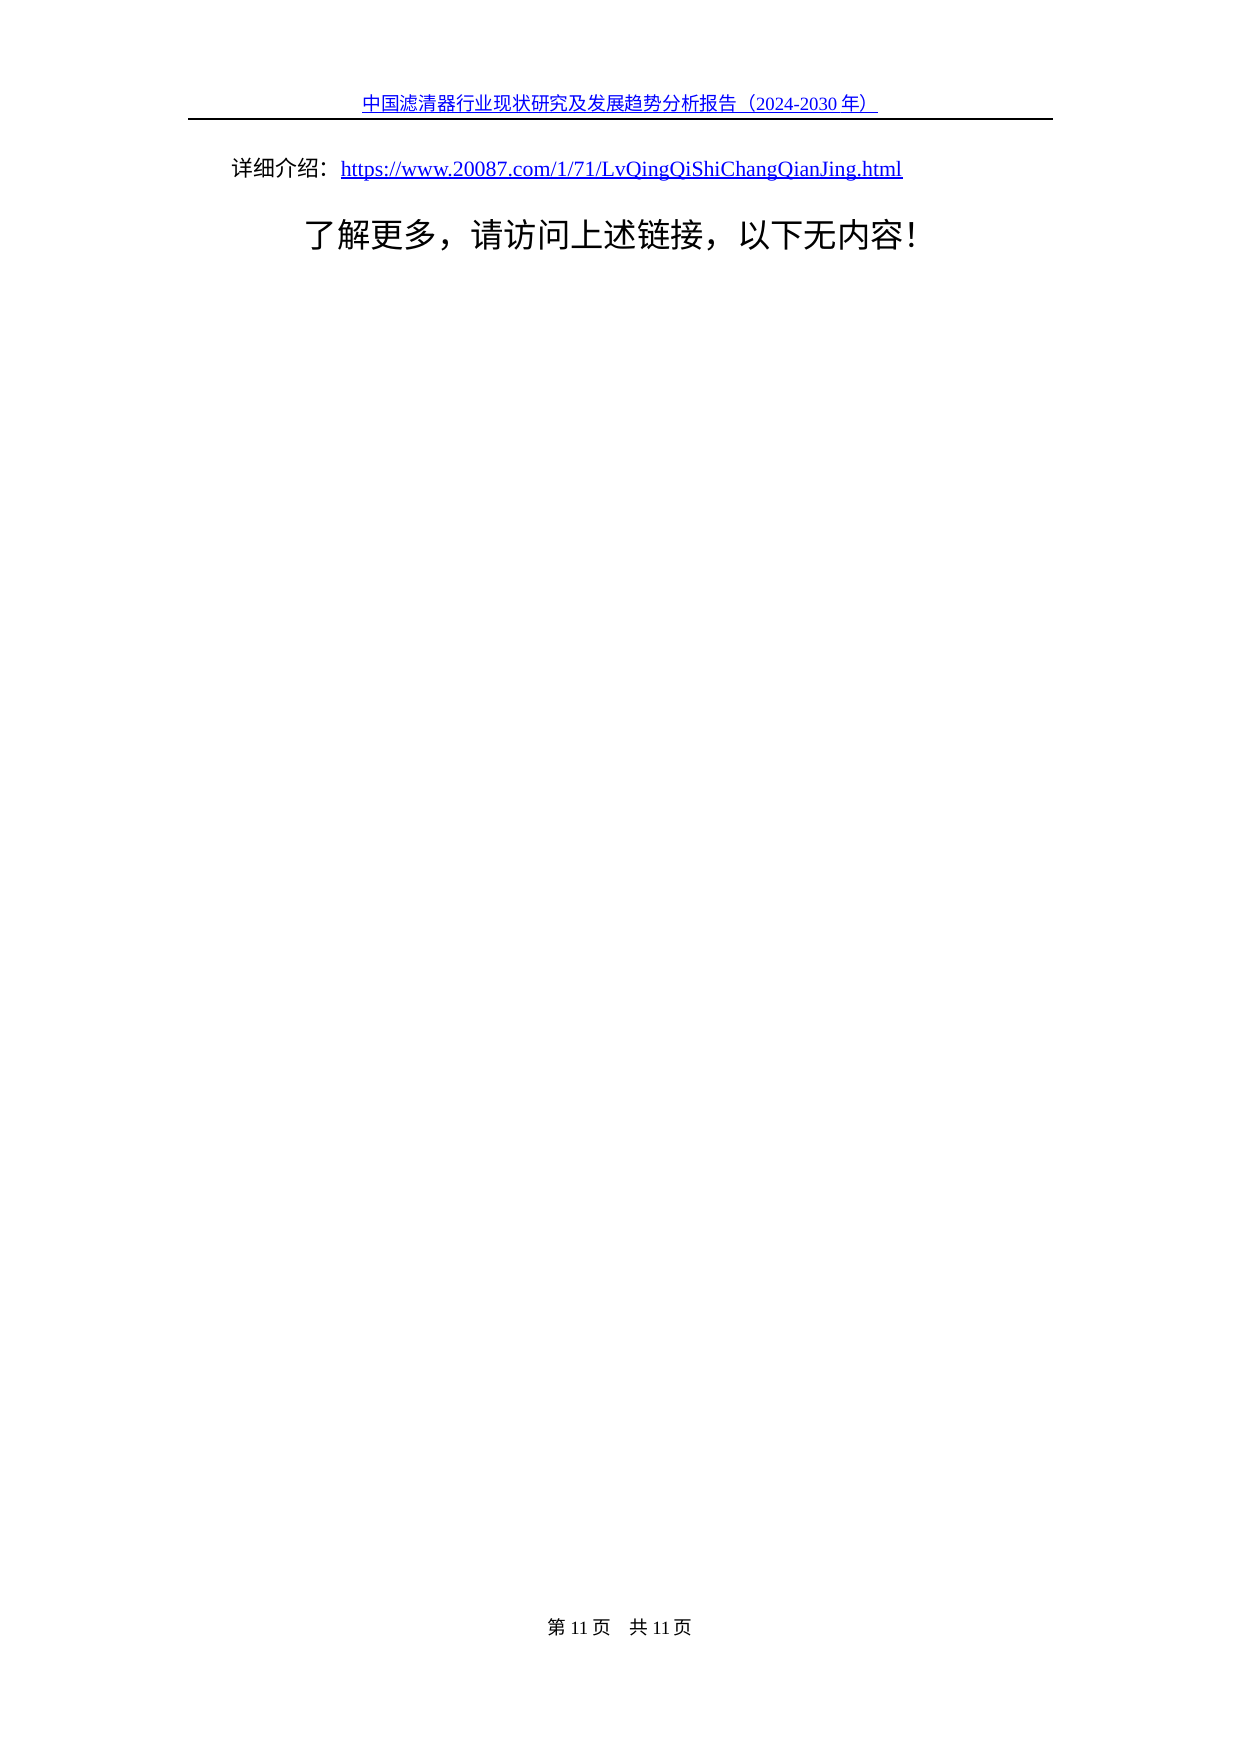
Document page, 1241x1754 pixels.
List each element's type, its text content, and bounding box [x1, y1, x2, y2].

text 详细介绍：https://www.20087.com/1/71/LvQingQiShiChangQianJing.html [187, 150, 1053, 183]
title 了解更多，请访问上述链接，以下无内容！ [187, 200, 1053, 265]
